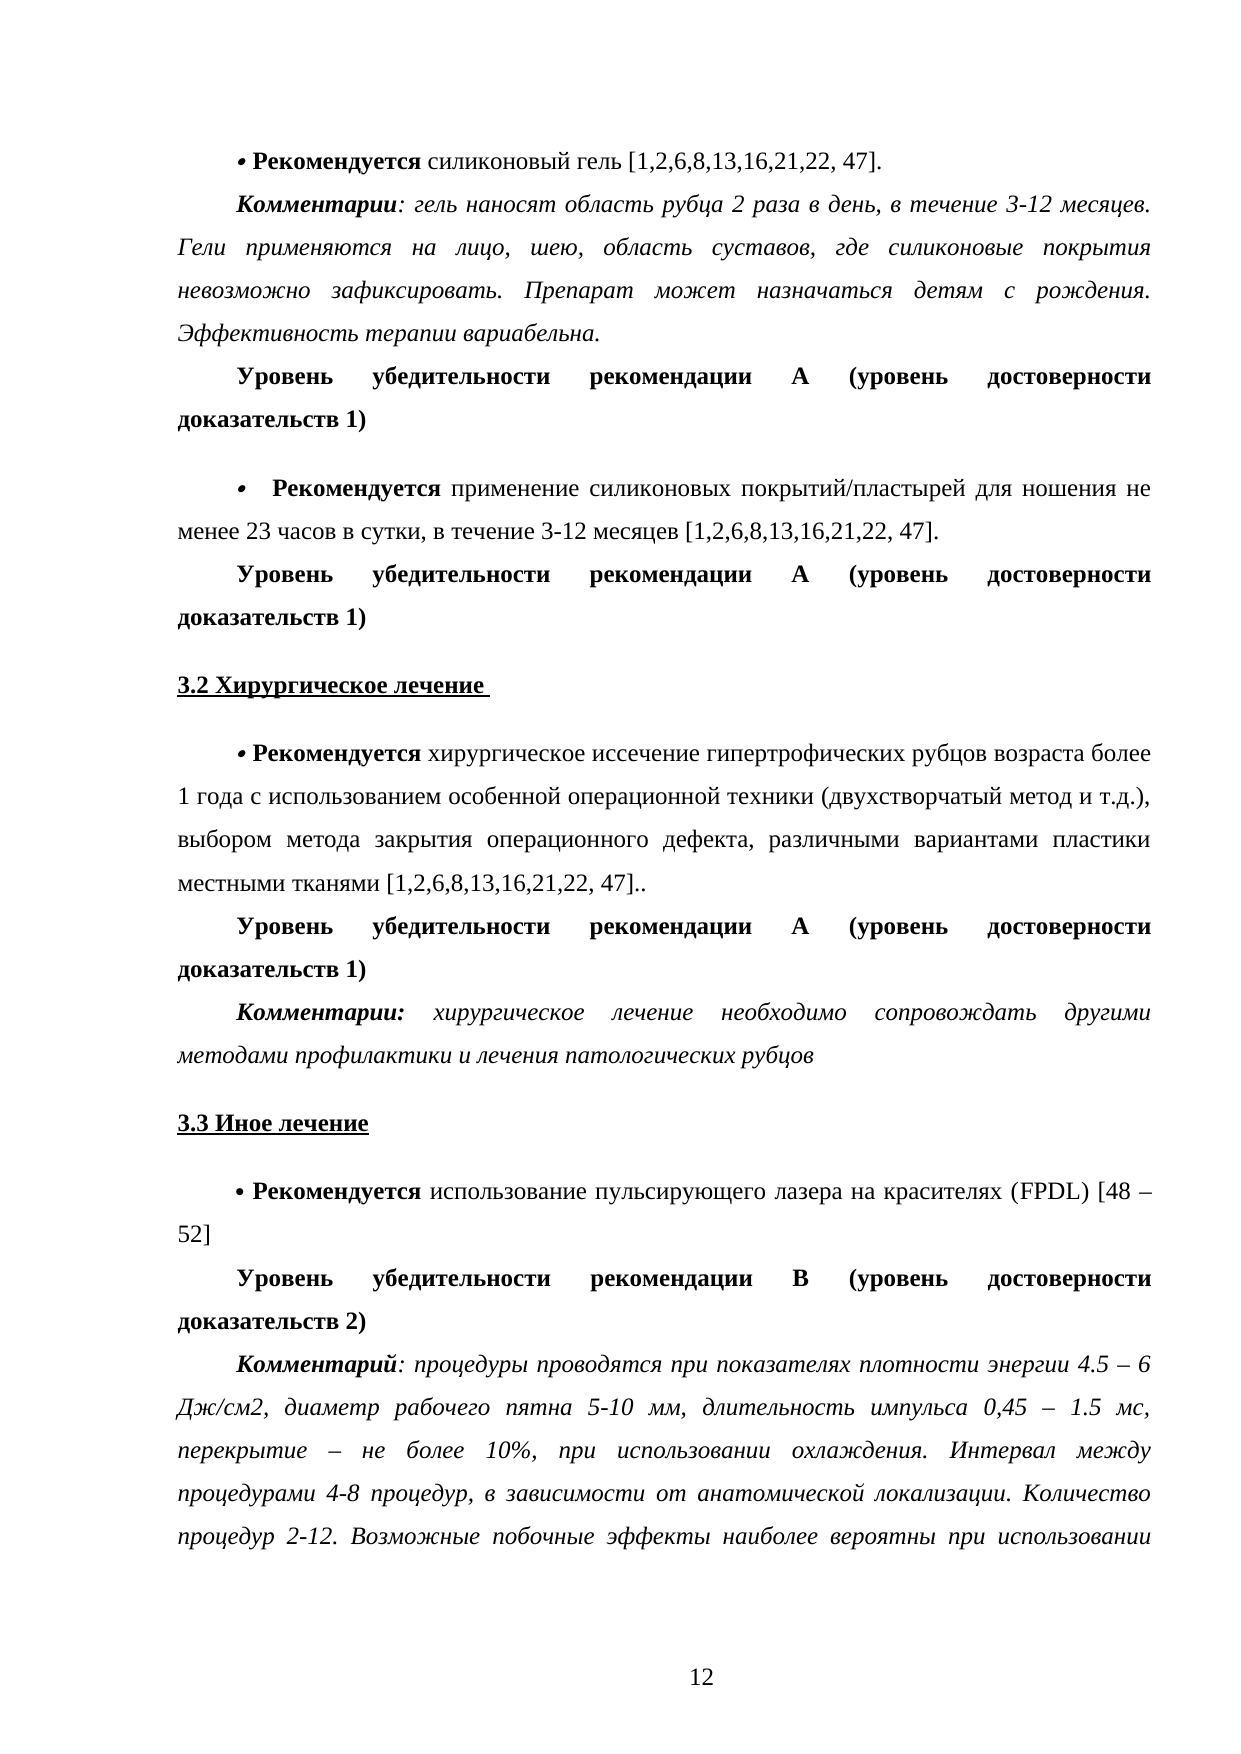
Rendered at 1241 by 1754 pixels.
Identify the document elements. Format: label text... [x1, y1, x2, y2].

text Уровень убедительности рекомендации В (уровень достоверности доказательств 2) [177, 1263, 1152, 1334]
subtitle 3.3 Иное лечение [177, 1108, 1152, 1137]
text Комментарии: хирургическое лечение необходимо сопровождать другими методами профилактики и лечения патологических рубцов [177, 997, 1152, 1069]
text Рекомендуется силиконовый гель [1,2,6,8,13,16,21,22, 47]. [177, 146, 1152, 174]
text Комментарии: гель наносят область рубца 2 раза в день, в течение 3-12 месяцев. Гели применяются на лицо, шею, область суставов, где силиконовые покрытия невозможно зафиксировать. Препарат может назначаться детям с рождения. Эффективность терапии вариабельна. [177, 189, 1152, 347]
text Уровень убедительности рекомендации А (уровень достоверности доказательств 1) [177, 361, 1152, 433]
text Уровень убедительности рекомендации А (уровень достоверности доказательств 1) [177, 559, 1152, 631]
text Уровень убедительности рекомендации А (уровень достоверности доказательств 1) [177, 911, 1152, 983]
text Рекомендуется применение силиконовых покрытий/пластырей для ношения не менее 23 часов в сутки, в течение 3-12 месяцев [1,2,6,8,13,16,21,22, 47]. [177, 473, 1152, 544]
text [177, 1349, 1152, 1550]
text Рекомендуется хирургическое иссечение гипертрофических рубцов возраста более 1 года с использованием особенной операционной техники (двухстворчатый метод и т.д.), выбором метода закрытия операционного дефекта, различными вариантами пластики местными тканями [1,2,6,8,13,16,21,22, 47].. [177, 738, 1152, 896]
text Рекомендуется использование пульсирующего лазера на красителях (FPDL) [48 – 52] [177, 1176, 1152, 1248]
subtitle 3.2 Хирургическое лечение [177, 670, 1152, 699]
